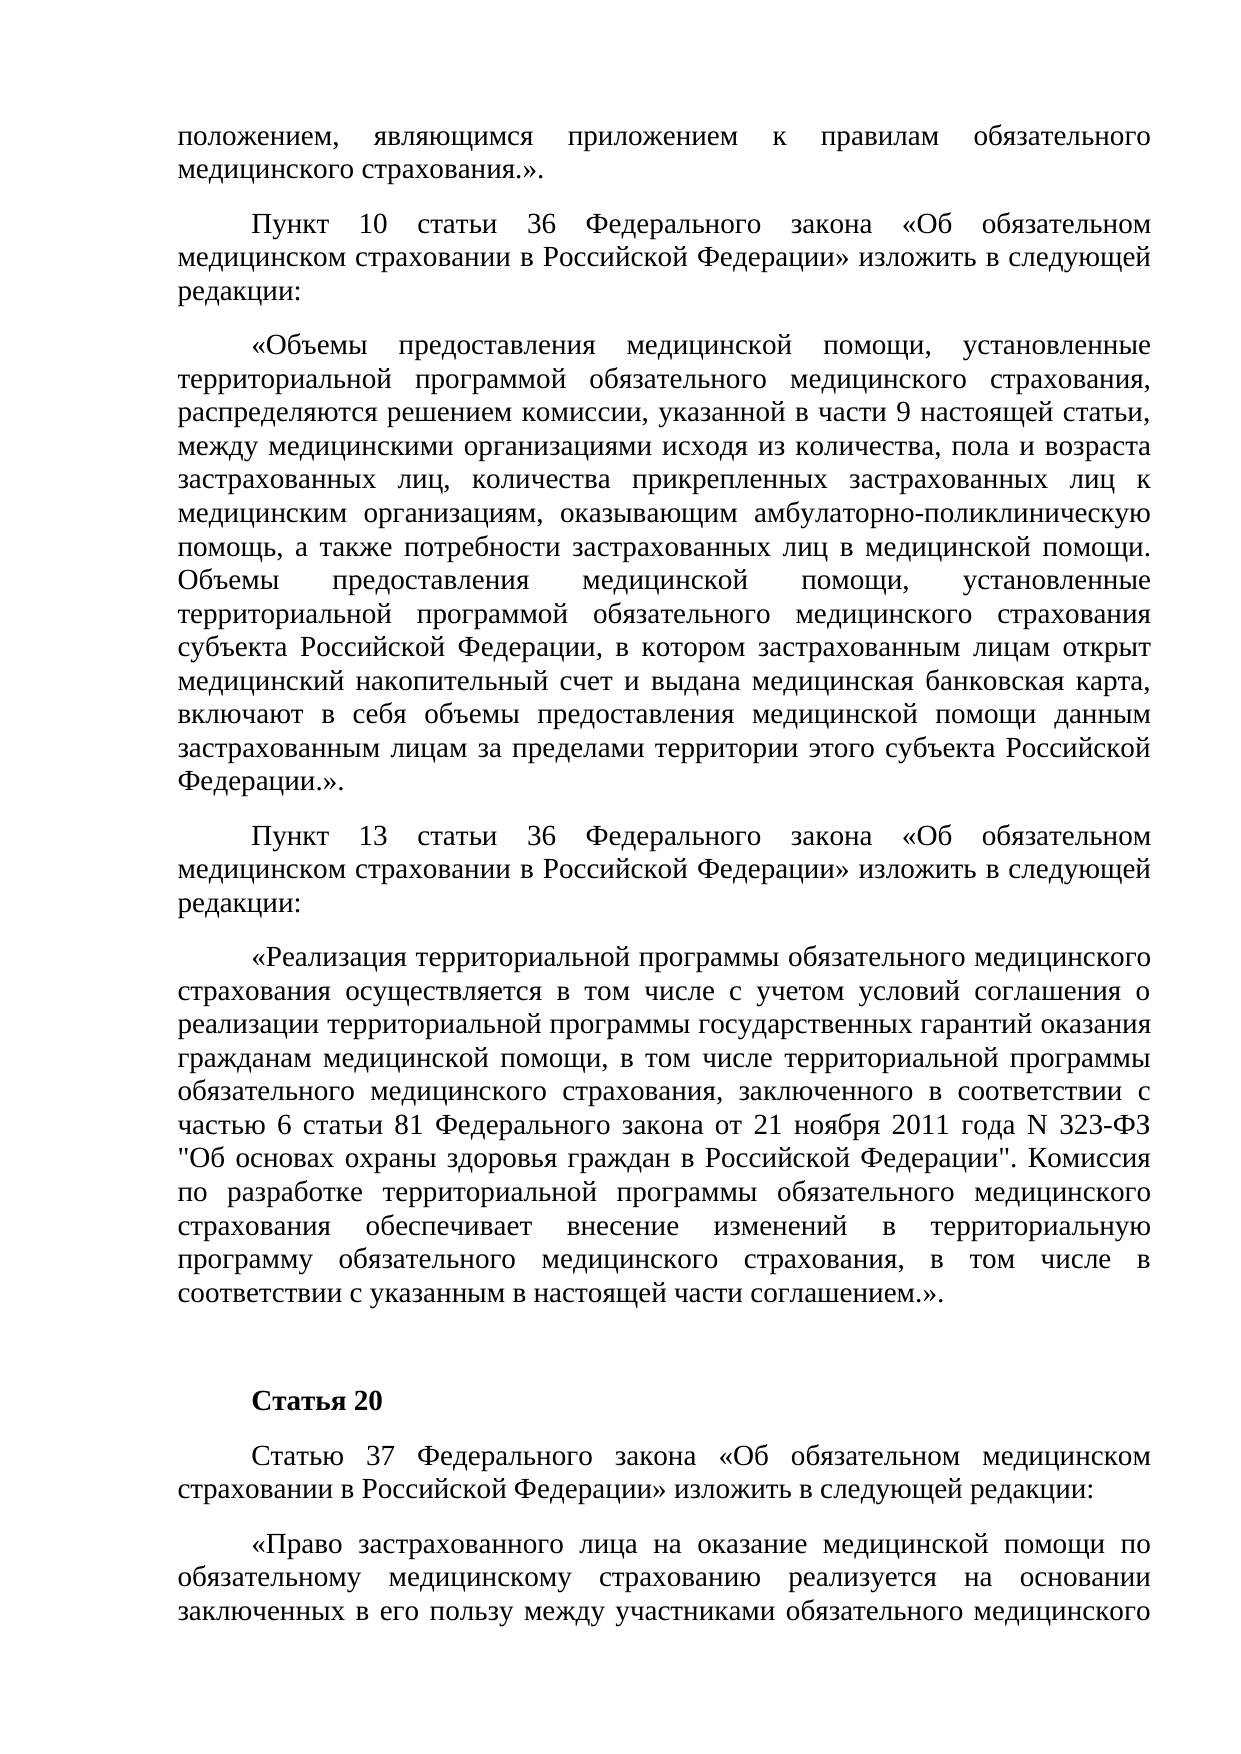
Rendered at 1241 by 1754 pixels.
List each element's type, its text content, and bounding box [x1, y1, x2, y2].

text Пункт 10 статьи 36 Федерального закона «Об обязательном медицинском страховании в Российской Федерации» изложить в следующей редакции: [177, 206, 1152, 307]
text «Реализация территориальной программы обязательного медицинского страхования осуществляется в том числе с учетом условий соглашения о реализации территориальной программы государственных гарантий оказания гражданам медицинской помощи, в том числе территориальной программы обязательного медицинского страхования, заключенного в соответствии с частью 6 статьи 81 Федерального закона от 21 ноября 2011 года N 323-ФЗ "Об основах охраны здоровья граждан в Российской Федерации". Комиссия по разработке территориальной программы обязательного медицинского страхования обеспечивает внесение изменений в территориальную программу обязательного медицинского страхования, в том числе в соответствии с указанным в настоящей части соглашением.». [177, 939, 1152, 1308]
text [177, 118, 1152, 185]
text Пункт 13 статьи 36 Федерального закона «Об обязательном медицинском страховании в Российской Федерации» изложить в следующей редакции: [177, 818, 1152, 918]
text Статью 37 Федерального закона «Об обязательном медицинском страховании в Российской Федерации» изложить в следующей редакции: [177, 1438, 1152, 1505]
text «Объемы предоставления медицинской помощи, установленные территориальной программой обязательного медицинского страхования, распределяются решением комиссии, указанной в части 9 настоящей статьи, между медицинскими организациями исходя из количества, пола и возраста застрахованных лиц, количества прикрепленных застрахованных лиц к медицинским организациям, оказывающим амбулаторно-поликлиническую помощь, а также потребности застрахованных лиц в медицинской помощи. Объемы предоставления медицинской помощи, установленные территориальной программой обязательного медицинского страхования субъекта Российской Федерации, в котором застрахованным лицам открыт медицинский накопительный счет и выдана медицинская банковская карта, включают в себя объемы предоставления медицинской помощи данным застрахованным лицам за пределами территории этого субъекта Российской Федерации.». [177, 327, 1152, 797]
text Статья 20 [177, 1383, 1152, 1417]
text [177, 1526, 1152, 1626]
